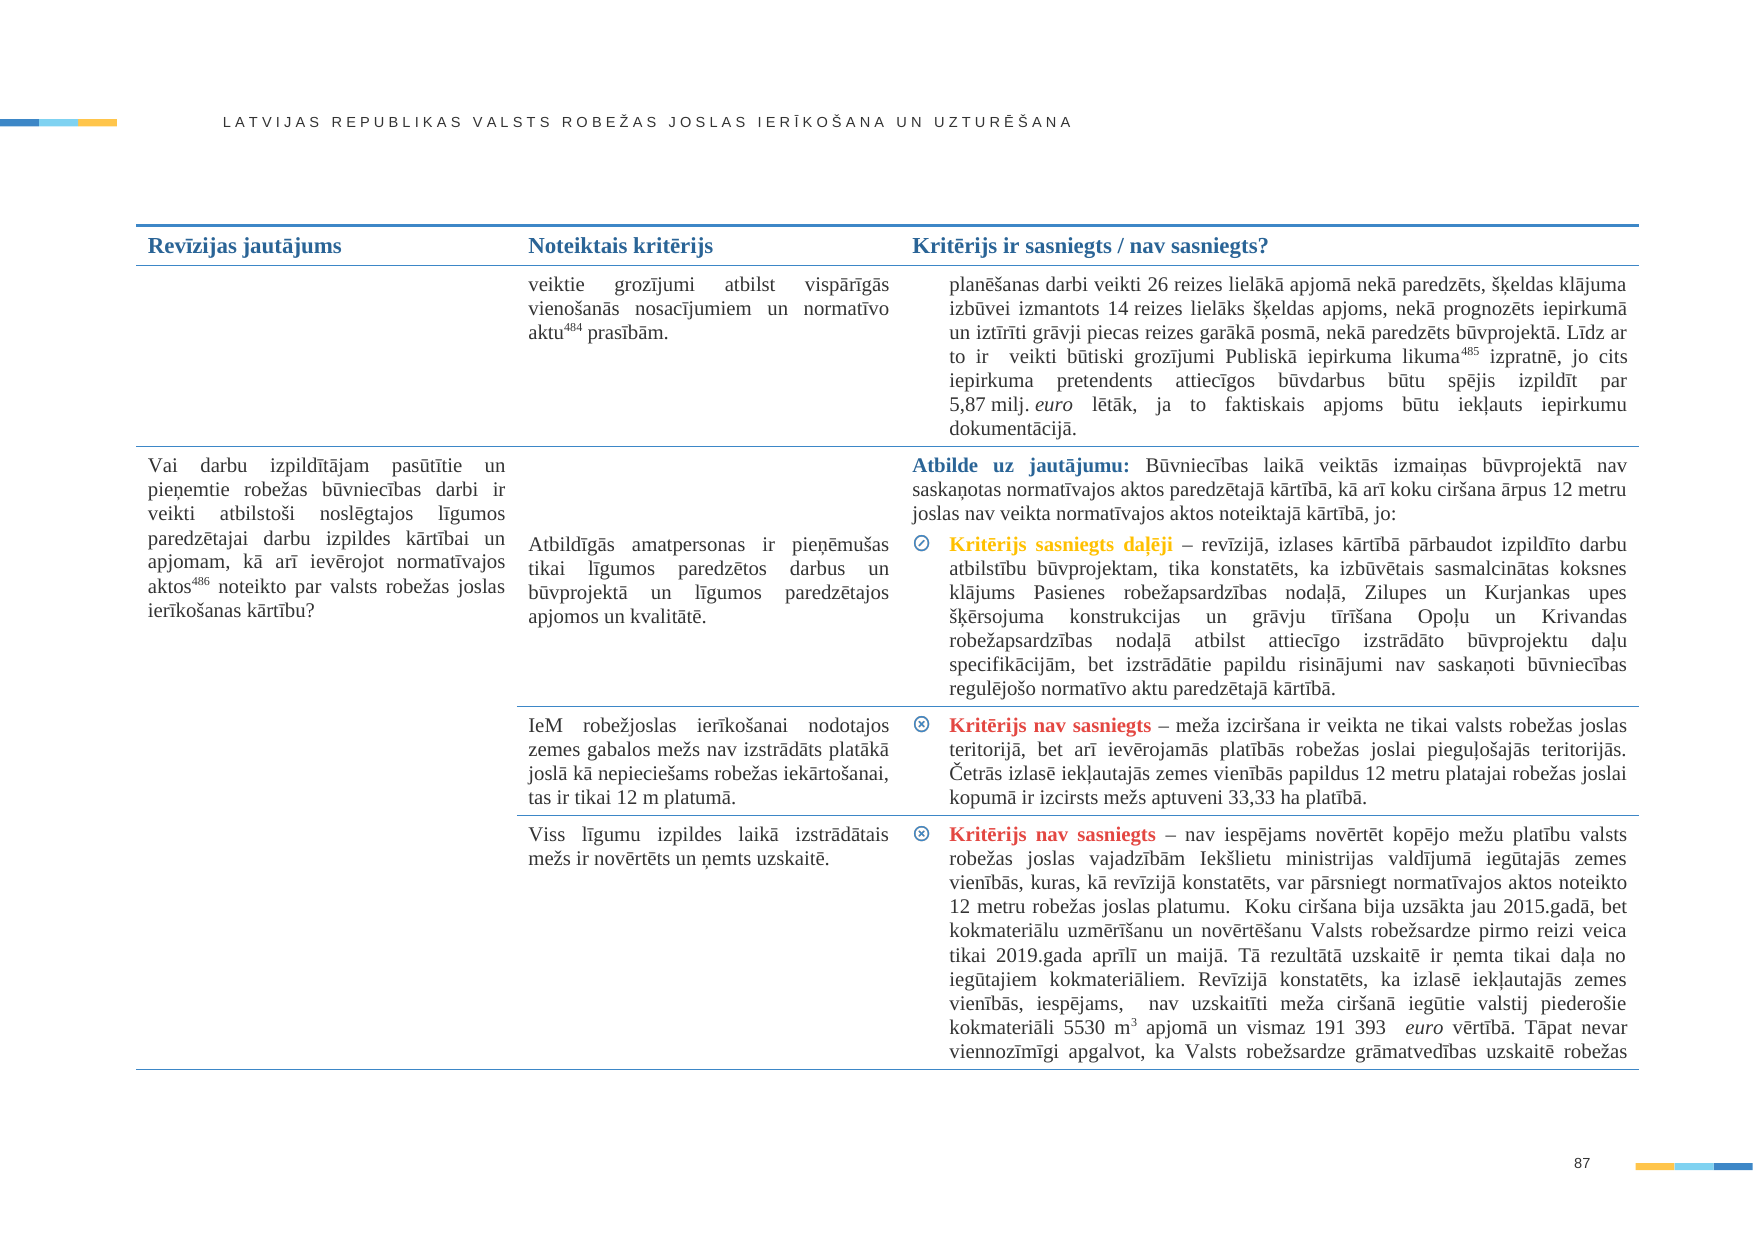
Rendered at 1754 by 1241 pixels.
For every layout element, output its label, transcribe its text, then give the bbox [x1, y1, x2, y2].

table_header Revīzijas jautājums [136, 227, 517, 265]
table_cell Atbilde uz jautājumu: Būvniecības laikā veiktās izmaiņas būvprojektā nav saskaņotas normatīvajos aktos paredzētajā kārtībā, kā arī koku ciršana ārpus 12 metru joslas nav veikta normatīvajos aktos noteiktajā kārtībā, jo: Kritērijs sasniegts daļēji – revīzijā, izlases kārtībā pārbaudot izpildīto darbu atbilstību būvprojektam, tika konstatēts, ka izbūvētais sasmalcinātas koksnes klājums Pasienes robežapsardzības nodaļā, Zilupes un Kurjankas upes šķērsojuma konstrukcijas un grāvju tīrīšana Opoļu un Krivandas robežapsardzības nodaļā atbilst attiecīgo izstrādāto būvprojektu daļu specifikācijām, bet izstrādātie papildu risinājumi nav saskaņoti būvniecības regulējošo normatīvo aktu paredzētajā kārtībā. [901, 447, 1639, 706]
picture [913, 825, 930, 842]
picture [913, 715, 930, 733]
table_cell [517, 266, 901, 446]
picture [913, 534, 930, 552]
table_cell Kritērijs nav sasniegts – meža izciršana ir veikta ne tikai valsts robežas joslas teritorijā, bet arī ievērojamās platībās robežas joslai pieguļošajās teritorijās. Četrās izlasē iekļautajās zemes vienībās papildus 12 metru platajai robežas joslai kopumā ir izcirsts mežs aptuveni 33,33 ha platībā. [901, 707, 1639, 815]
table_cell Atbildīgās amatpersonas ir pieņēmušas tikai līgumos paredzētos darbus un būvprojektā un līgumos paredzētajos apjomos un kvalitātē. [517, 447, 901, 706]
table_cell Vai darbu izpildītājam pasūtītie un pieņemtie robežas būvniecības darbi ir veikti atbilstoši noslēgtajos līgumos paredzētajai darbu izpildes kārtībai un apjomam, kā arī ievērojot normatīvajos aktos noteikto par valsts robežas joslas ierīkošanas kārtību? [136, 447, 517, 1069]
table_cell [517, 816, 901, 1069]
table_header Noteiktais kritērijs [517, 227, 901, 265]
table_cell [901, 816, 1639, 1069]
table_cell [901, 266, 1639, 446]
table_cell IeM robežjoslas ierīkošanai nodotajos zemes gabalos mežs nav izstrādāts platākā joslā kā nepieciešams robežas iekārtošanai, tas ir tikai 12 m platumā. [517, 707, 901, 815]
table_header Kritērijs ir sasniegts / nav sasniegts? [901, 227, 1639, 265]
